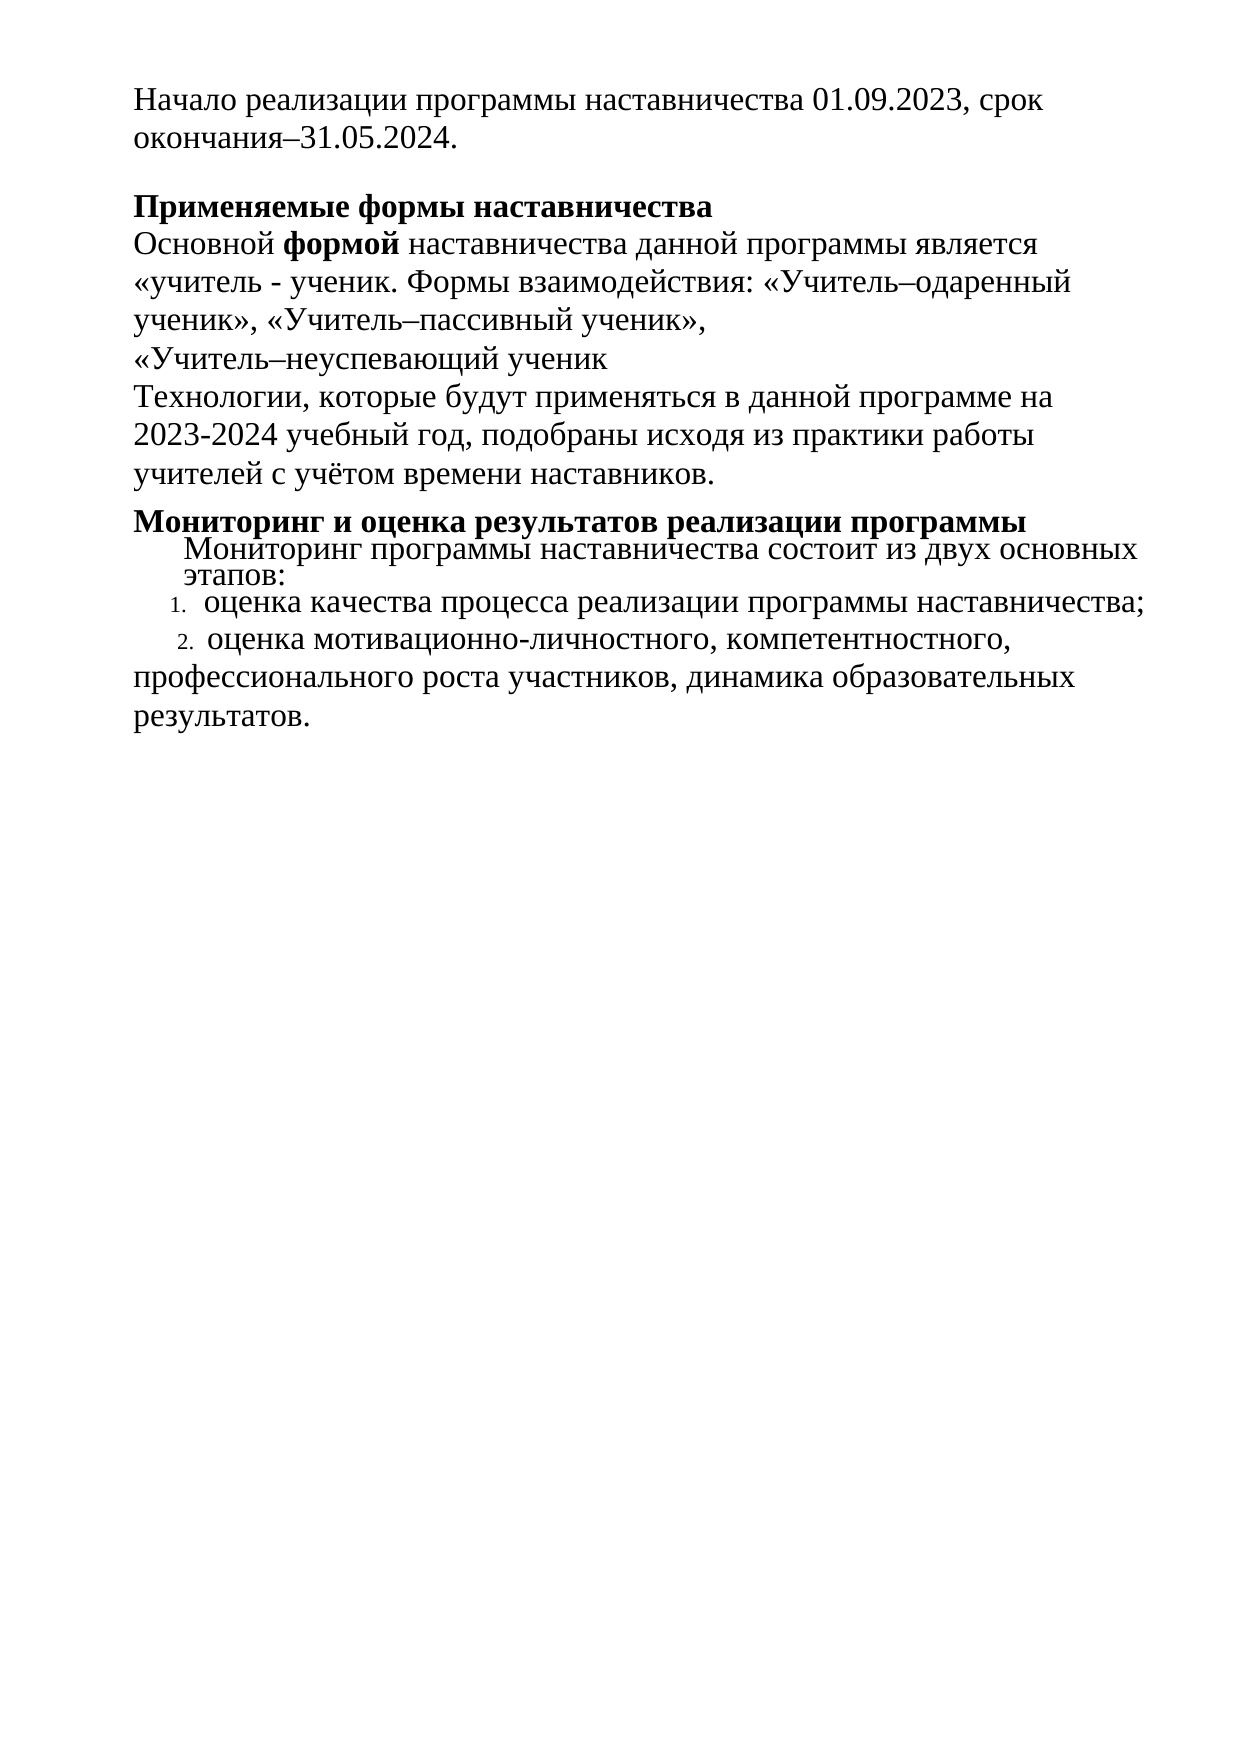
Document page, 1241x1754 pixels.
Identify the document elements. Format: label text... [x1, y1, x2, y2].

text «Учитель–неуспевающий ученик [133, 338, 1190, 376]
text Основной формой наставничества данной программы является «учитель - ученик. Формы взаимодействия: «Учитель–одаренный ученик», «Учитель–пассивный ученик», [133, 223, 1093, 338]
list оценка мотивационно-личностного, компетентностного, профессионального роста участников, динамика образовательных результатов. [133, 618, 1092, 733]
subtitle Применяемые формы наставничества [372, 194, 1190, 223]
subtitle Мониторинг и оценка результатов реализации программы [133, 511, 1190, 538]
list оценка качества процесса реализации программы наставничества; [169, 591, 1190, 618]
text Технологии, которые будут применяться в данной программе на 2023-2024 учебный год, подобраны исходя из практики работы учителей с учётом времени наставников. [133, 376, 1086, 491]
text Мониторинг программы наставничества состоит из двух основных этапов: [183, 538, 1190, 591]
text Начало реализации программы наставничества 01.09.2023, срок окончания–31.05.2024. [133, 79, 1190, 156]
subtitle Применяемые формы наставничества [133, 194, 367, 223]
